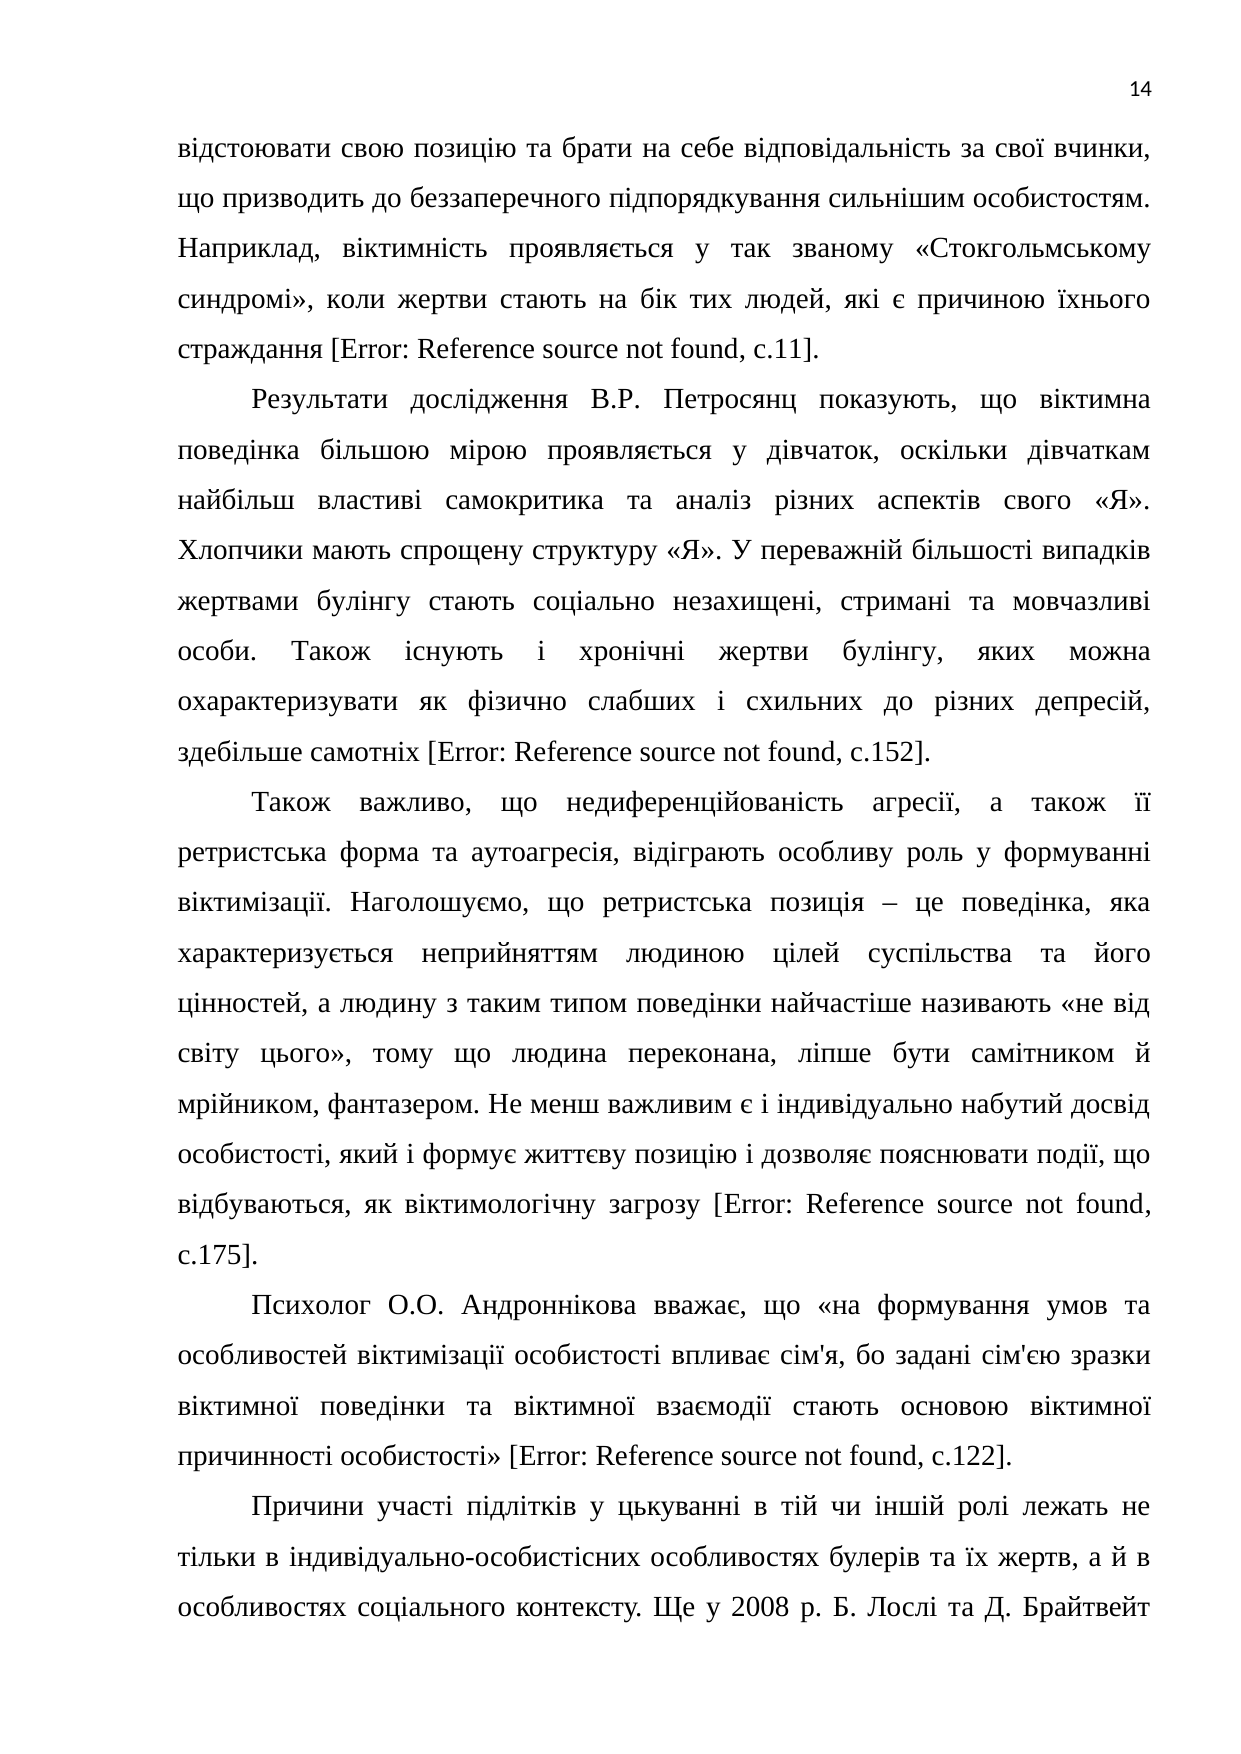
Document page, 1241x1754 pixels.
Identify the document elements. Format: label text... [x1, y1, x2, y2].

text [177, 1488, 1152, 1622]
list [177, 130, 1152, 365]
